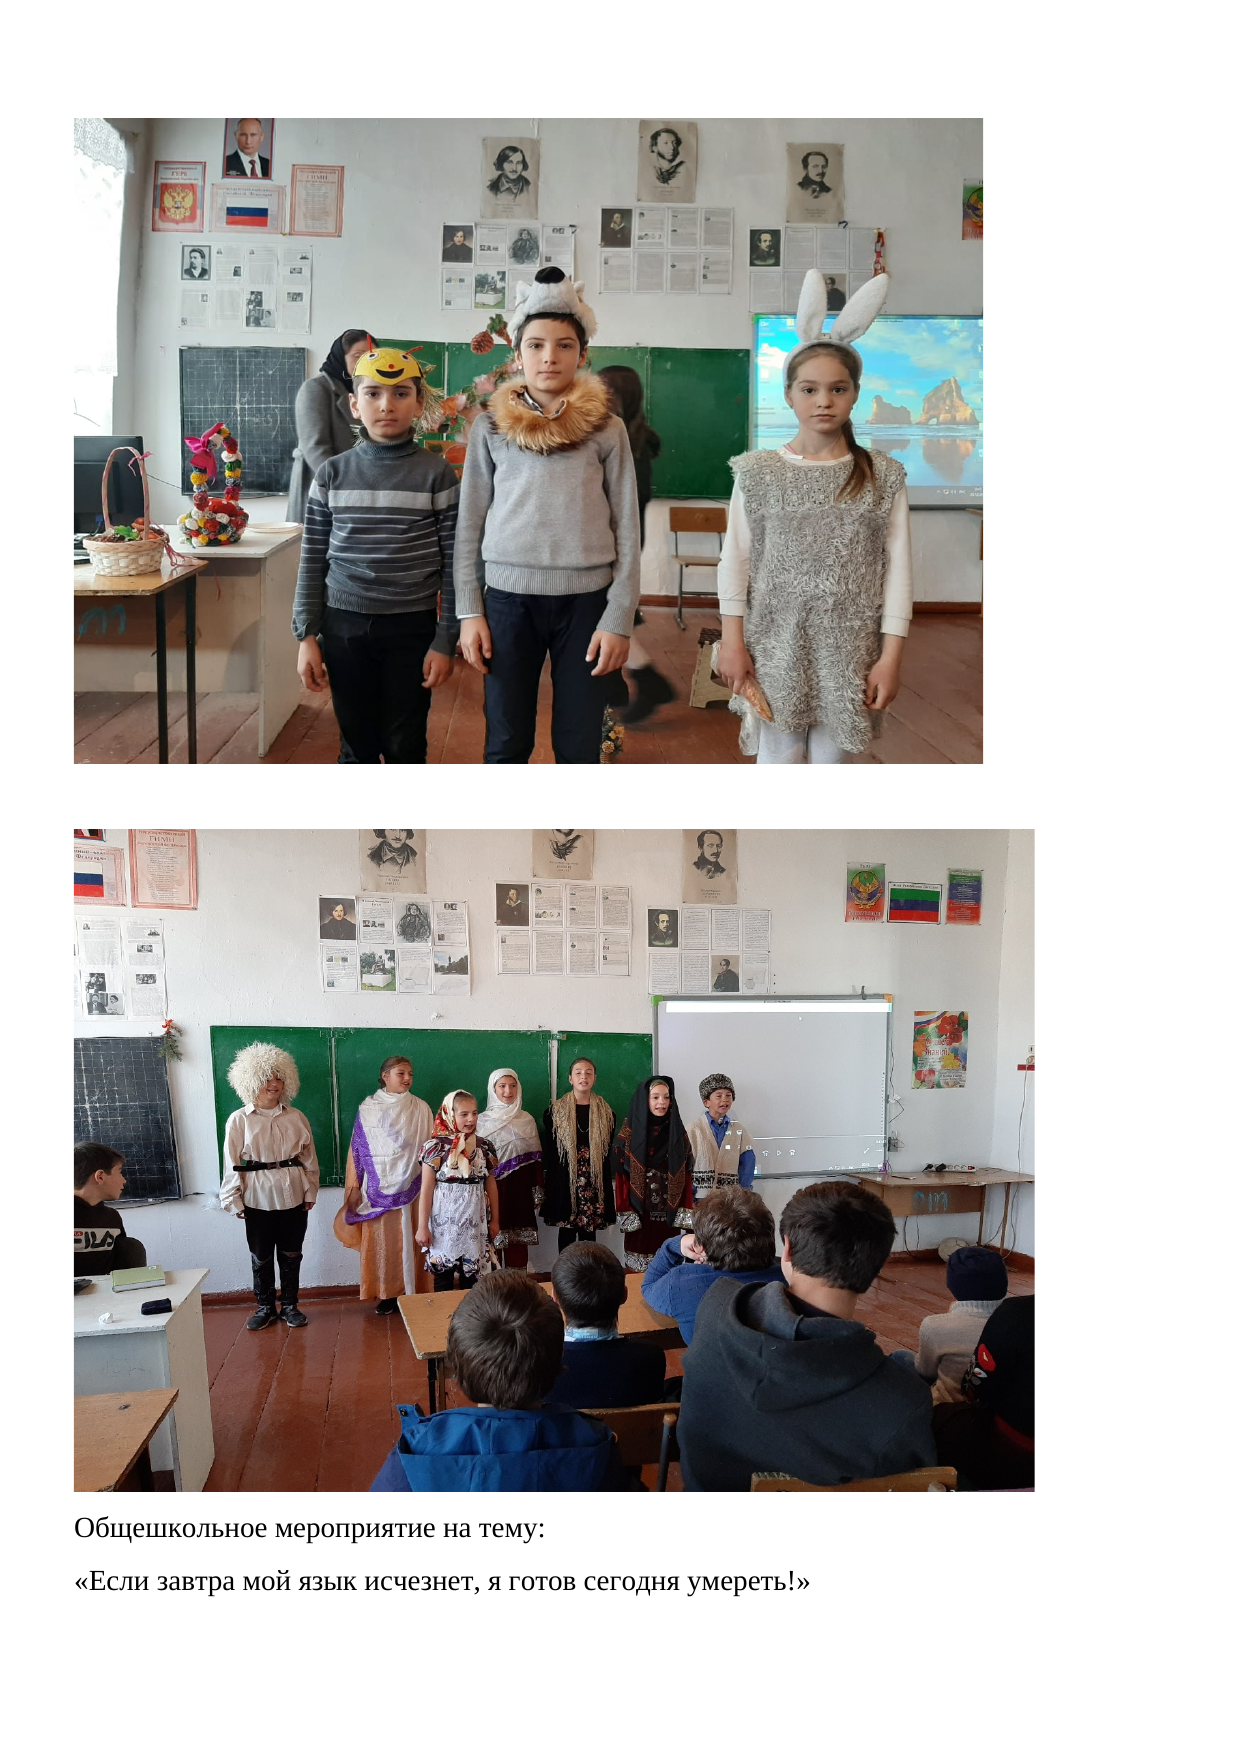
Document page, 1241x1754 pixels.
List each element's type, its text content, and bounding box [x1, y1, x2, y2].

picture [73, 118, 984, 764]
text «Если завтра мой язык исчезнет, я готов сегодня умереть!» [74, 1563, 1152, 1597]
text Общешкольное мероприятие на тему: [74, 1511, 1152, 1544]
picture [73, 829, 1035, 1492]
